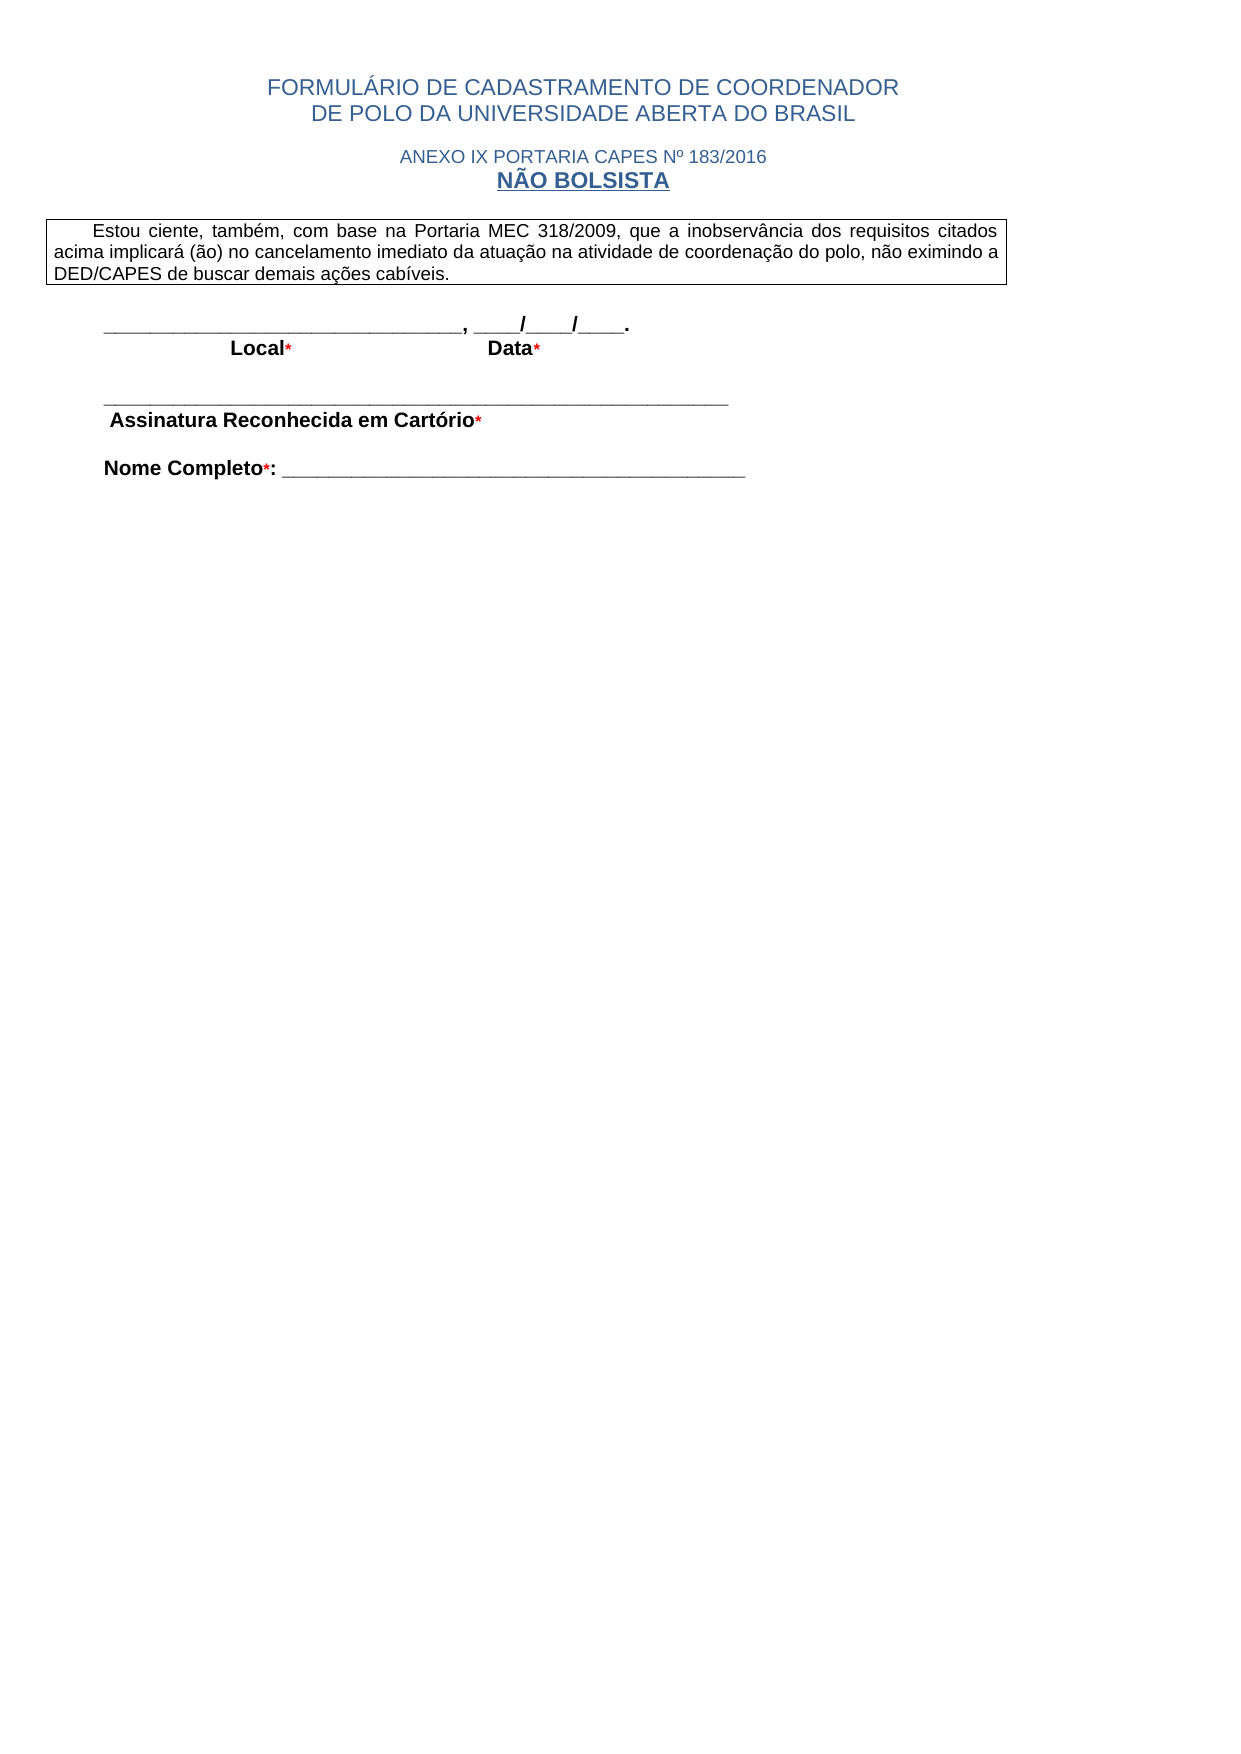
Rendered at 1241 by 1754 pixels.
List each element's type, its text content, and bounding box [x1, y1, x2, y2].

text Nome Completo*: ________________________________________ [103, 455, 1178, 479]
text Assinatura Reconhecida em Cartório* [103, 407, 1063, 431]
text Local* Data* [103, 336, 1063, 359]
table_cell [47, 220, 1006, 284]
text _______________________________, ____/____/____. [103, 312, 1063, 336]
text ______________________________________________________ [103, 383, 1063, 407]
